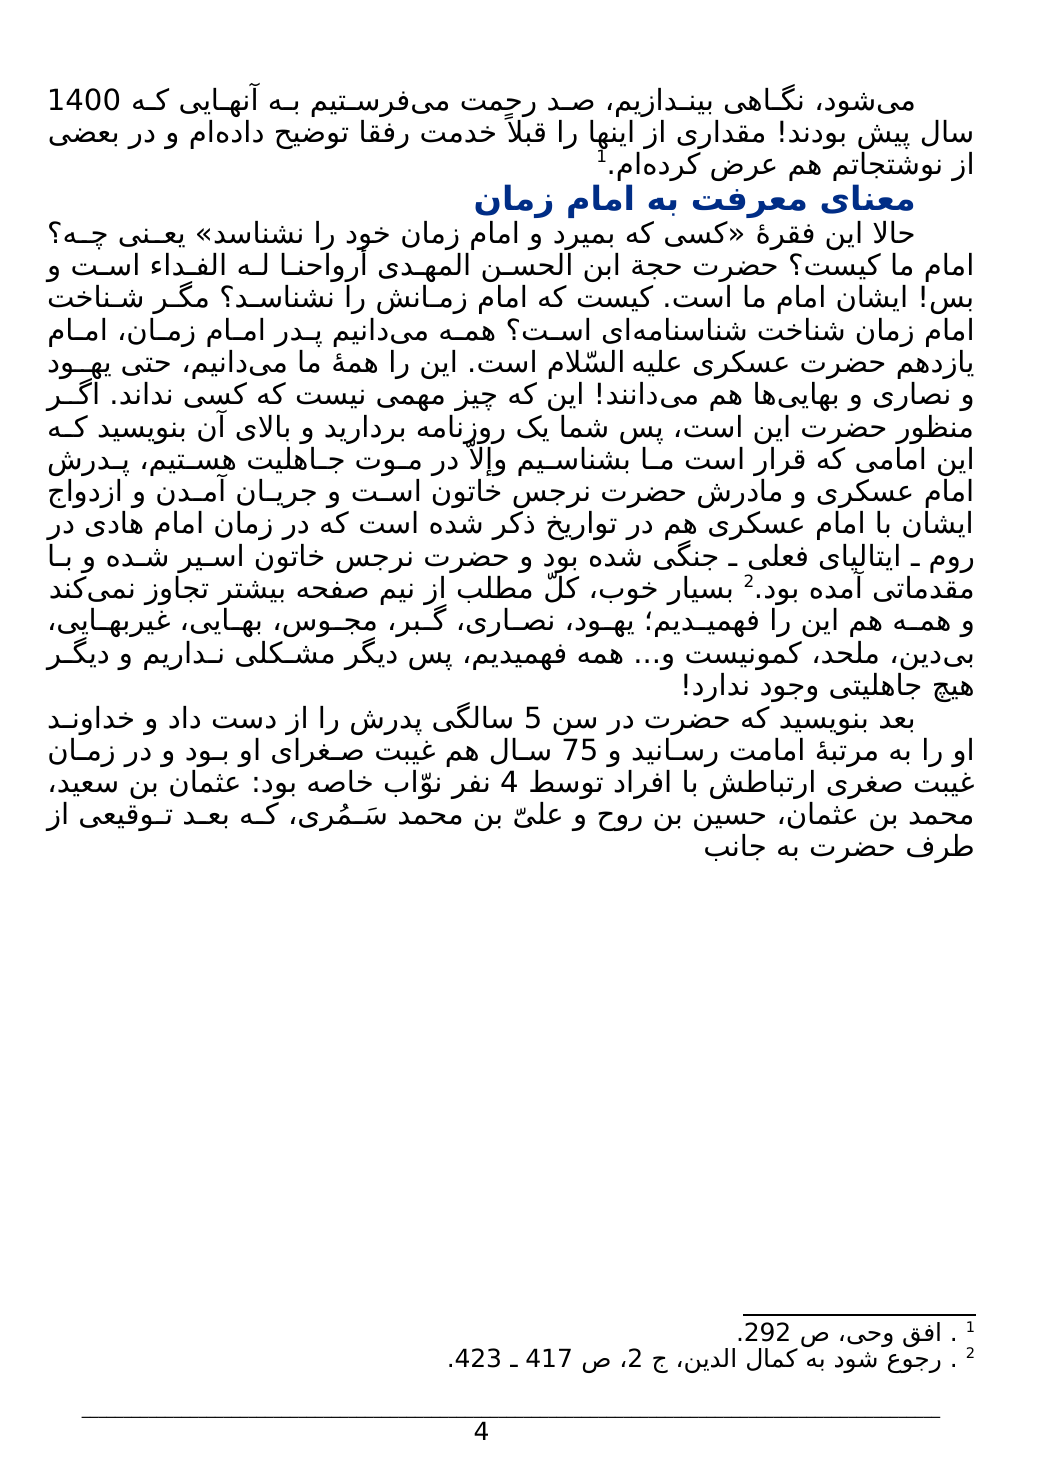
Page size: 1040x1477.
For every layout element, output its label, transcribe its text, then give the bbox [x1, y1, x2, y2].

subtitle معنای معرفت به امام زمان [106, 181, 916, 218]
text حالا این فقرۀ «کسی که بمیرد و امام زمان خود را نشناسد» یعنی چه؟ امام ما کیست؟ حضرت حجة ابن الحسن المهدی أرواحنا له الفداء است و بس! ایشان امام ما است. کیست که امام زمانش را نشناسد؟ مگر شناخت امام زمان شناخت شناسنامه‌ای است؟ همه می‌دانیم پدر امام زمان، امام یازدهم حضرت عسکری علیه السّلام است. این را همۀ ما می‌دانیم، حتی یهود و نصاری و بهایی‌ها هم می‌دانند! این که چیز مهمی نیست که کسی نداند. اگر منظور حضرت این است، پس شما یک روزنامه بردارید و بالای آن بنویسید که این امامی که قرار است ما بشناسیم وإلاّ در موت جاهلیت هستیم، پدرش امام عسکری و مادرش حضرت نرجس خاتون است و جریان آمدن و ازدواج ایشان با امام عسکری هم در تواریخ ذکر شده است که در زمان امام هادی در روم ـ ایتالیای فعلی ـ جنگی شده بود و حضرت نرجس خاتون اسیر شده و با مقدماتی آمده بود. بسیار خوب، کلّ مطلب از نیم صفحه بیشتر تجاوز نمی‌کند و همه هم این را فهمیدیم؛ یهود، نصاری، گبر، مجوس، بهایی، غیربهایی، بی‌دین، ملحد، کمونیست و... همه فهمیدیم، پس دیگر مشکلی نداریم و دیگر هیچ جاهلیتی وجود ندارد! [47, 218, 975, 702]
text بعد بنویسید که حضرت در سن 5 سالگی پدرش را از دست داد و خداوند او را به مرتبۀ امامت رسانید و 75 سال هم غیبت صغرای او بود و در زمان غیبت صغری ارتباطش با افراد توسط 4 نفر نوّاب خاصه بود: عثمان بن سعید، محمد بن عثمان، حسین بن روح و علیّ بن محمد سَمُری، که بعد توقیعی از طرف حضرت به جانب [47, 702, 975, 864]
text می‌شود، نگاهی بیندازیم، صد رحمت می‌فرستیم به آنهایی که 1400 سال پیش بودند! مقداری از اینها را قبلاً خدمت رفقا توضیح داده‌ام و در بعضی از نوشتجاتم هم عرض کرده‌ام. [47, 84, 975, 181]
